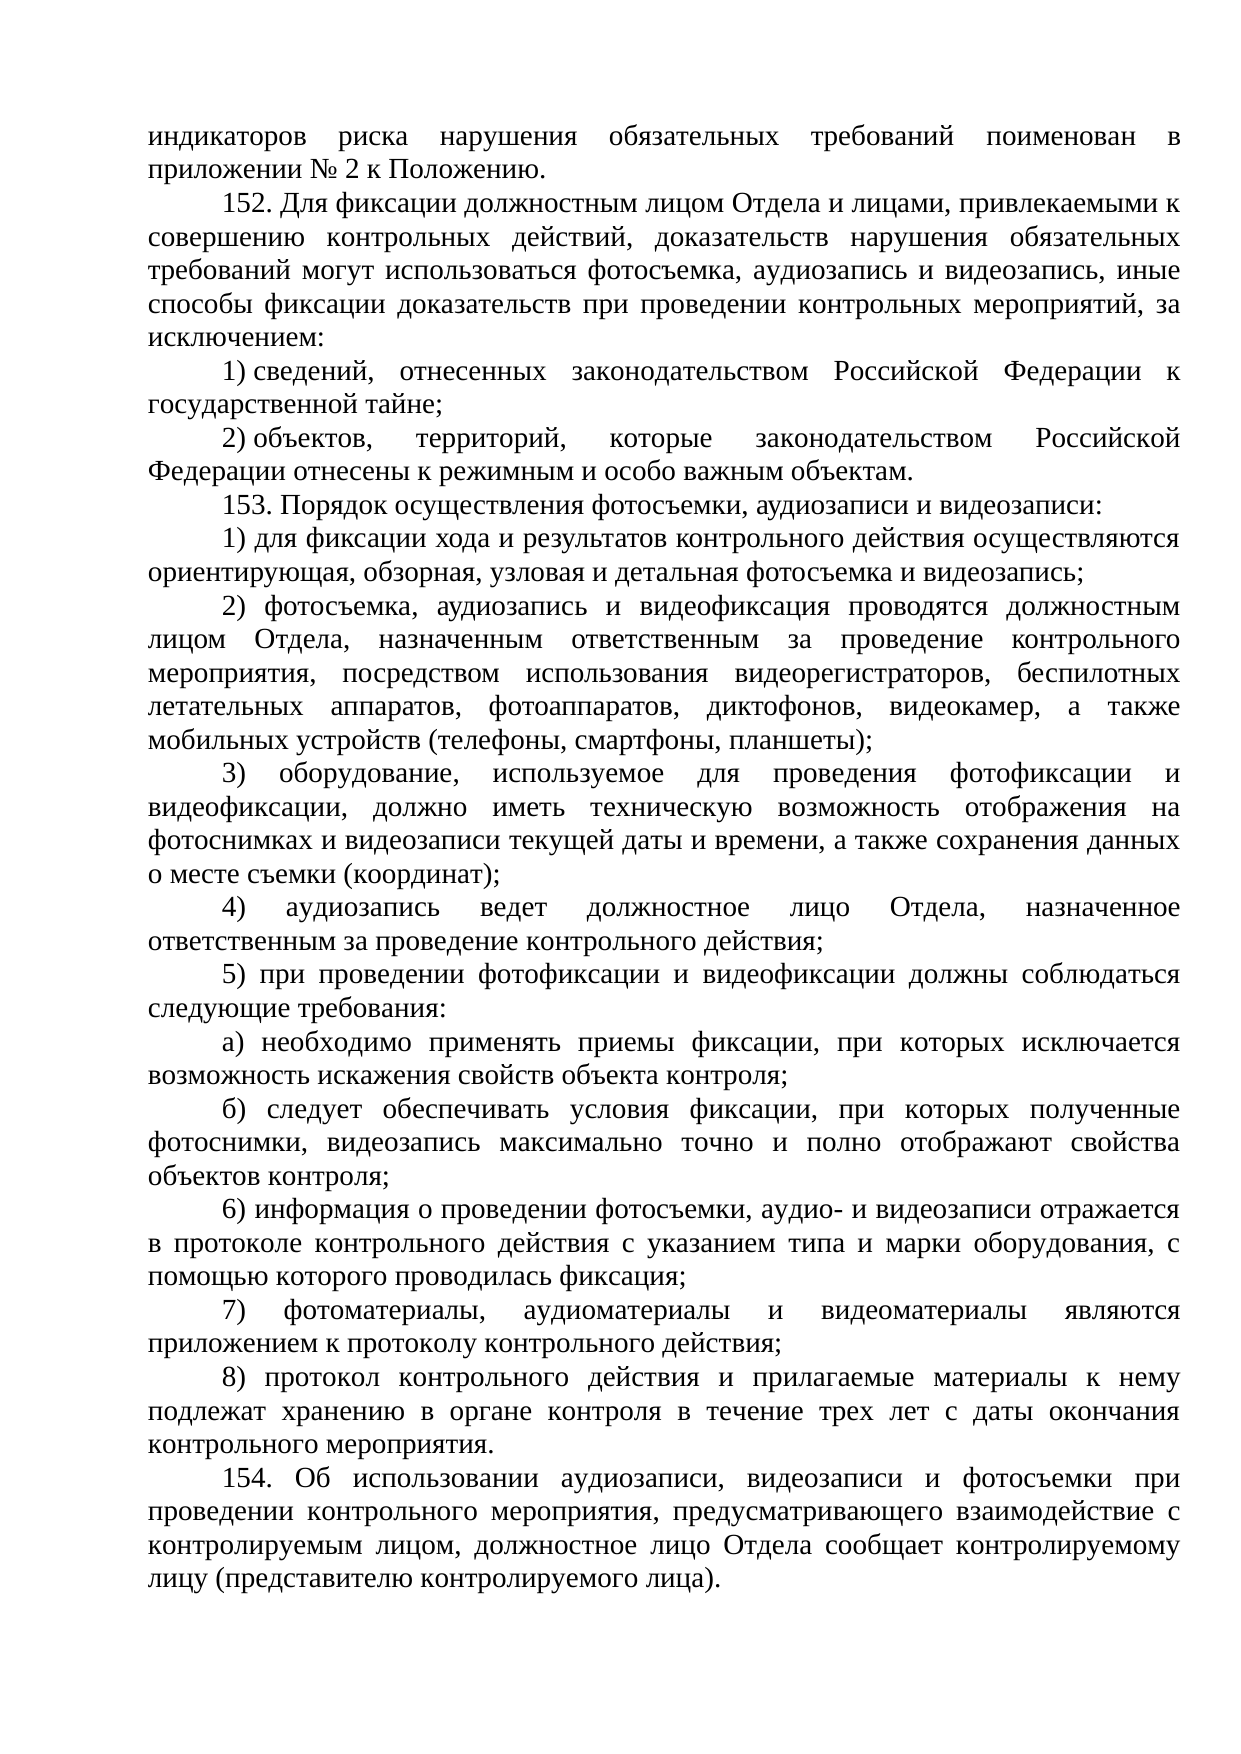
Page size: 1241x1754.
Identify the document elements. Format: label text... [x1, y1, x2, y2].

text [148, 118, 1181, 185]
text б) следует обеспечивать условия фиксации, при которых полученные фотоснимки, видеозапись максимально точно и полно отображают свойства объектов контроля; [148, 1091, 1181, 1191]
text 2) объектов, территорий, которые законодательством Российской Федерации отнесены к режимным и особо важным объектам. [148, 420, 1181, 487]
text 2) фотосъемка, аудиозапись и видеофиксация проводятся должностным лицом Отдела, назначенным ответственным за проведение контрольного мероприятия, посредством использования видеорегистраторов, беспилотных летательных аппаратов, фотоаппаратов, диктофонов, видеокамер, а также мобильных устройств (телефоны, смартфоны, планшеты); [148, 588, 1181, 755]
text 3) оборудование, используемое для проведения фотофиксации и видеофиксации, должно иметь техническую возможность отображения на фотоснимках и видеозаписи текущей даты и времени, а также сохранения данных о месте съемки (координат); [148, 755, 1181, 889]
text а) необходимо применять приемы фиксации, при которых исключается возможность искажения свойств объекта контроля; [148, 1024, 1181, 1091]
text 6) информация о проведении фотосъемки, аудио- и видеозаписи отражается в протоколе контрольного действия с указанием типа и марки оборудования, с помощью которого проводилась фиксация; [148, 1191, 1181, 1292]
text 4) аудиозапись ведет должностное лицо Отдела, назначенное ответственным за проведение контрольного действия; [148, 889, 1181, 957]
text 5) при проведении фотофиксации и видеофиксации должны соблюдаться следующие требования: [148, 957, 1181, 1024]
text 8) протокол контрольного действия и прилагаемые материалы к нему подлежат хранению в органе контроля в течение трех лет с даты окончания контрольного мероприятия. [148, 1359, 1181, 1460]
text 1) для фиксации хода и результатов контрольного действия осуществляются ориентирующая, обзорная, узловая и детальная фотосъемка и видеозапись; [148, 521, 1181, 588]
text 152. Для фиксации должностным лицом Отдела и лицами, привлекаемыми к совершению контрольных действий, доказательств нарушения обязательных требований могут использоваться фотосъемка, аудиозапись и видеозапись, иные способы фиксации доказательств при проведении контрольных мероприятий, за исключением: [148, 185, 1181, 353]
text 1) сведений, отнесенных законодательством Российской Федерации к государственной тайне; [148, 353, 1181, 420]
text 153. Порядок осуществления фотосъемки, аудиозаписи и видеозаписи: [148, 487, 1181, 521]
text 154. Об использовании аудиозаписи, видеозаписи и фотосъемки при проведении контрольного мероприятия, предусматривающего взаимодействие с контролируемым лицом, должностное лицо Отдела сообщает контролируемому лицу (представителю контролируемого лица). [148, 1460, 1181, 1594]
text 7) фотоматериалы, аудиоматериалы и видеоматериалы являются приложением к протоколу контрольного действия; [148, 1292, 1181, 1359]
